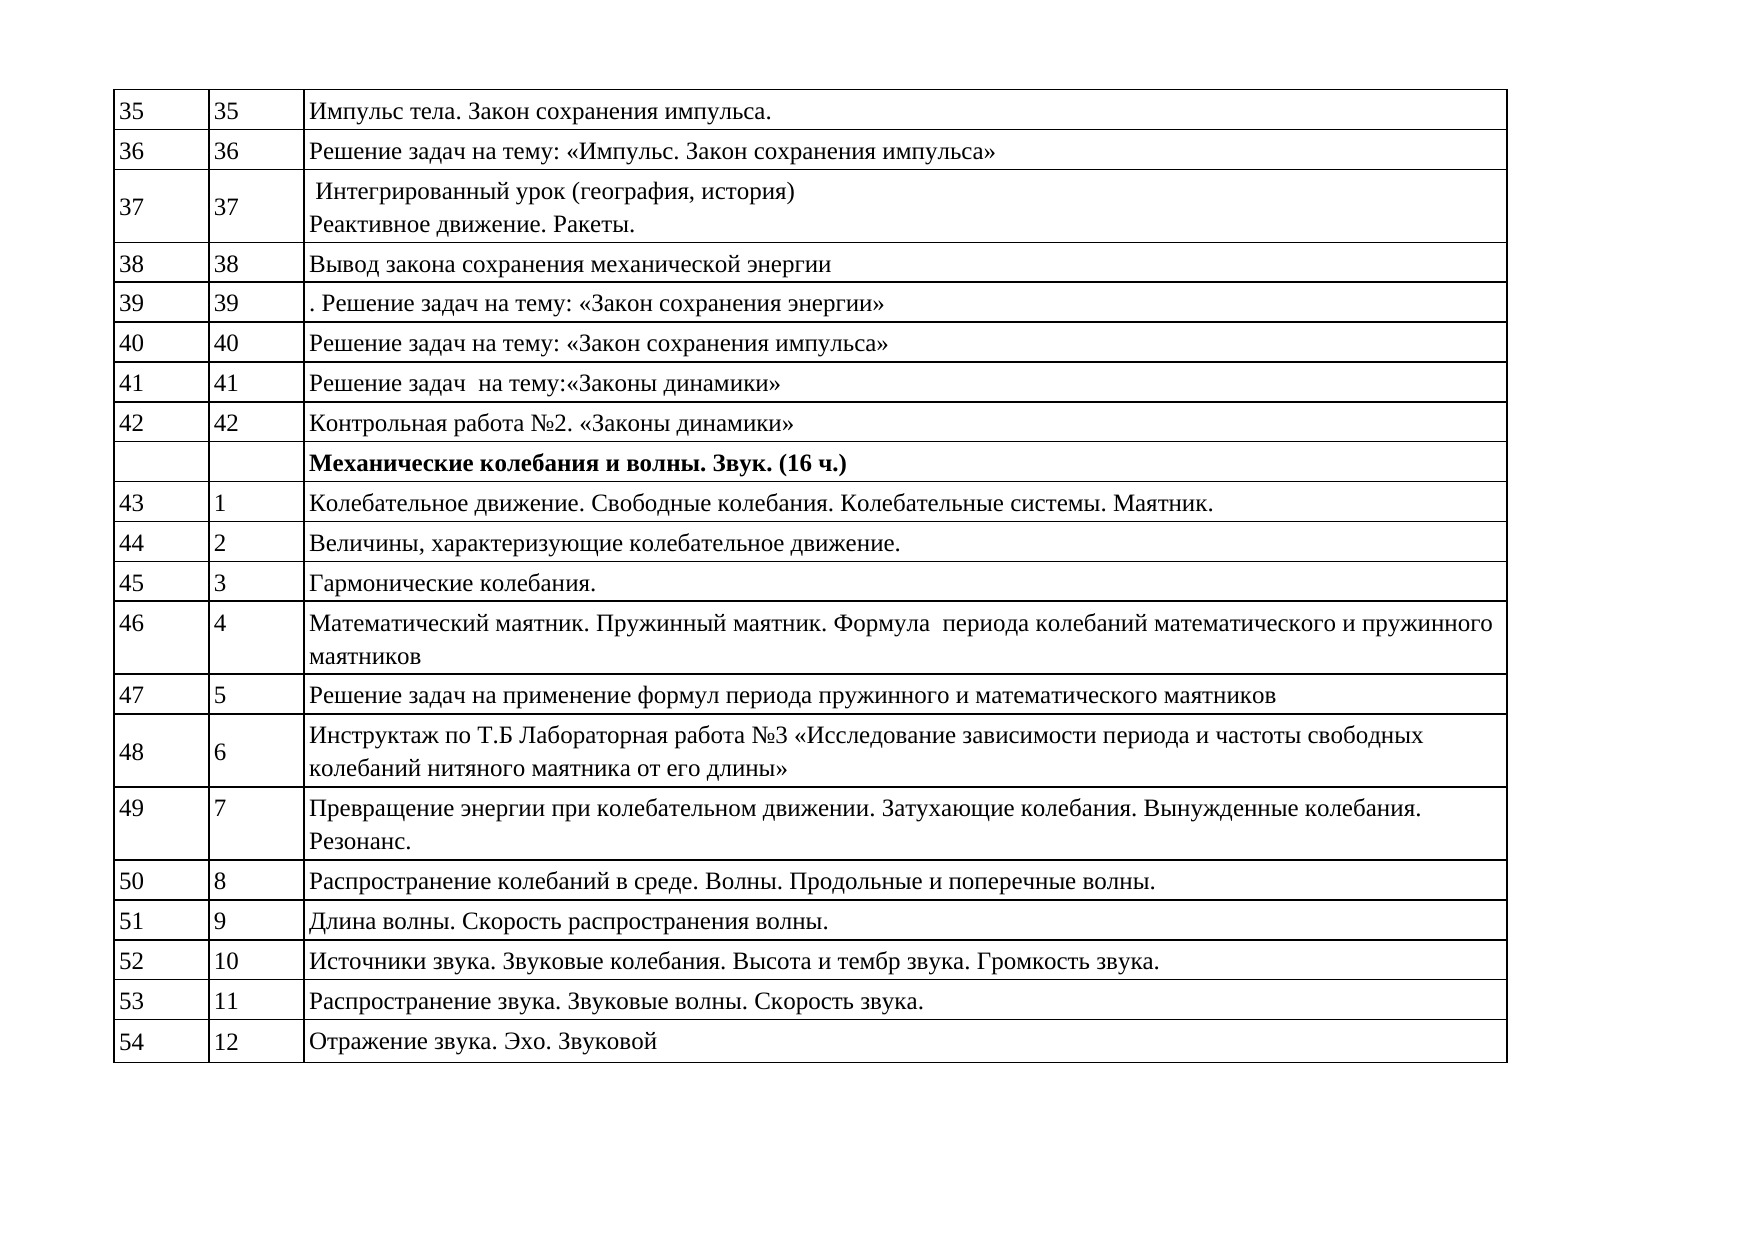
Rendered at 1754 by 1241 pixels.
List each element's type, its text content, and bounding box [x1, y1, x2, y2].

table_cell 51 [115, 901, 208, 939]
table_cell 43 [115, 482, 208, 521]
table_cell 37 [210, 170, 303, 241]
table_cell 40 [115, 323, 208, 361]
table_cell Интегрированный урок (география, история) Реактивное движение. Ракеты. [305, 170, 1506, 241]
table_cell Решение задач на тему: «Импульс. Закон сохранения импульса» [305, 130, 1506, 168]
table_cell 4 [210, 602, 303, 673]
table_cell 41 [210, 363, 303, 401]
table_cell 6 [210, 715, 303, 786]
table_cell 42 [115, 403, 208, 441]
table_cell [305, 1020, 1506, 1061]
table_cell Решение задач на тему: «Закон сохранения импульса» [305, 323, 1506, 361]
table_cell 49 [115, 788, 208, 859]
table_cell 5 [210, 675, 303, 713]
table_cell 45 [115, 562, 208, 600]
table_cell 1 [210, 482, 303, 521]
table_cell Инструктаж по Т.Б Лабораторная работа №3 «Исследование зависимости периода и частоты свободных колебаний нитяного маятника от его длины» [305, 715, 1506, 786]
table_cell Импульс тела. Закон сохранения импульса. [305, 90, 1506, 128]
table_cell 54 [115, 1020, 208, 1061]
table_cell 3 [210, 562, 303, 600]
table_cell 7 [210, 788, 303, 859]
table_cell Превращение энергии при колебательном движении. Затухающие колебания. Вынужденные колебания. Резонанс. [305, 788, 1506, 859]
table_cell 40 [210, 323, 303, 361]
table_cell 36 [115, 130, 208, 168]
table_cell Контрольная работа №2. «Законы динамики» [305, 403, 1506, 441]
table_cell 46 [115, 602, 208, 673]
table_cell 9 [210, 901, 303, 939]
table_cell 44 [115, 522, 208, 561]
table_cell 48 [115, 715, 208, 786]
table_cell Колебательное движение. Свободные колебания. Колебательные системы. Маятник. [305, 482, 1506, 521]
table_cell Источники звука. Звуковые колебания. Высота и тембр звука. Громкость звука. [305, 941, 1506, 979]
table_cell 53 [115, 980, 208, 1019]
table_cell 35 [210, 90, 303, 128]
table_cell . Решение задач на тему: «Закон сохранения энергии» [305, 283, 1506, 321]
table_cell Механические колебания и волны. Звук. (16 ч.) [305, 442, 1506, 481]
table_cell Длина волны. Скорость распространения волны. [305, 901, 1506, 939]
table_cell Распространение колебаний в среде. Волны. Продольные и поперечные волны. [305, 861, 1506, 899]
table_cell 2 [210, 522, 303, 561]
table_cell 8 [210, 861, 303, 899]
table_cell 11 [210, 980, 303, 1019]
table_cell 12 [210, 1020, 303, 1061]
table_cell Вывод закона сохранения механической энергии [305, 243, 1506, 281]
table_cell Математический маятник. Пружинный маятник. Формула периода колебаний математического и пружинного маятников [305, 602, 1506, 673]
table_cell Решение задач на тему:«Законы динамики» [305, 363, 1506, 401]
table_cell [115, 442, 208, 481]
table_cell Величины, характеризующие колебательное движение. [305, 522, 1506, 561]
table_cell 37 [115, 170, 208, 241]
table_cell 36 [210, 130, 303, 168]
table_cell 38 [115, 243, 208, 281]
table_cell Решение задач на применение формул периода пружинного и математического маятников [305, 675, 1506, 713]
table_cell 50 [115, 861, 208, 899]
table_cell 42 [210, 403, 303, 441]
table_cell 39 [210, 283, 303, 321]
table_cell 38 [210, 243, 303, 281]
table_cell 39 [115, 283, 208, 321]
table_cell 35 [115, 90, 208, 128]
table_cell 10 [210, 941, 303, 979]
table_cell 41 [115, 363, 208, 401]
table_cell [210, 442, 303, 481]
table_cell Гармонические колебания. [305, 562, 1506, 600]
table_cell 52 [115, 941, 208, 979]
table_cell Распространение звука. Звуковые волны. Скорость звука. [305, 980, 1506, 1019]
table_cell 47 [115, 675, 208, 713]
